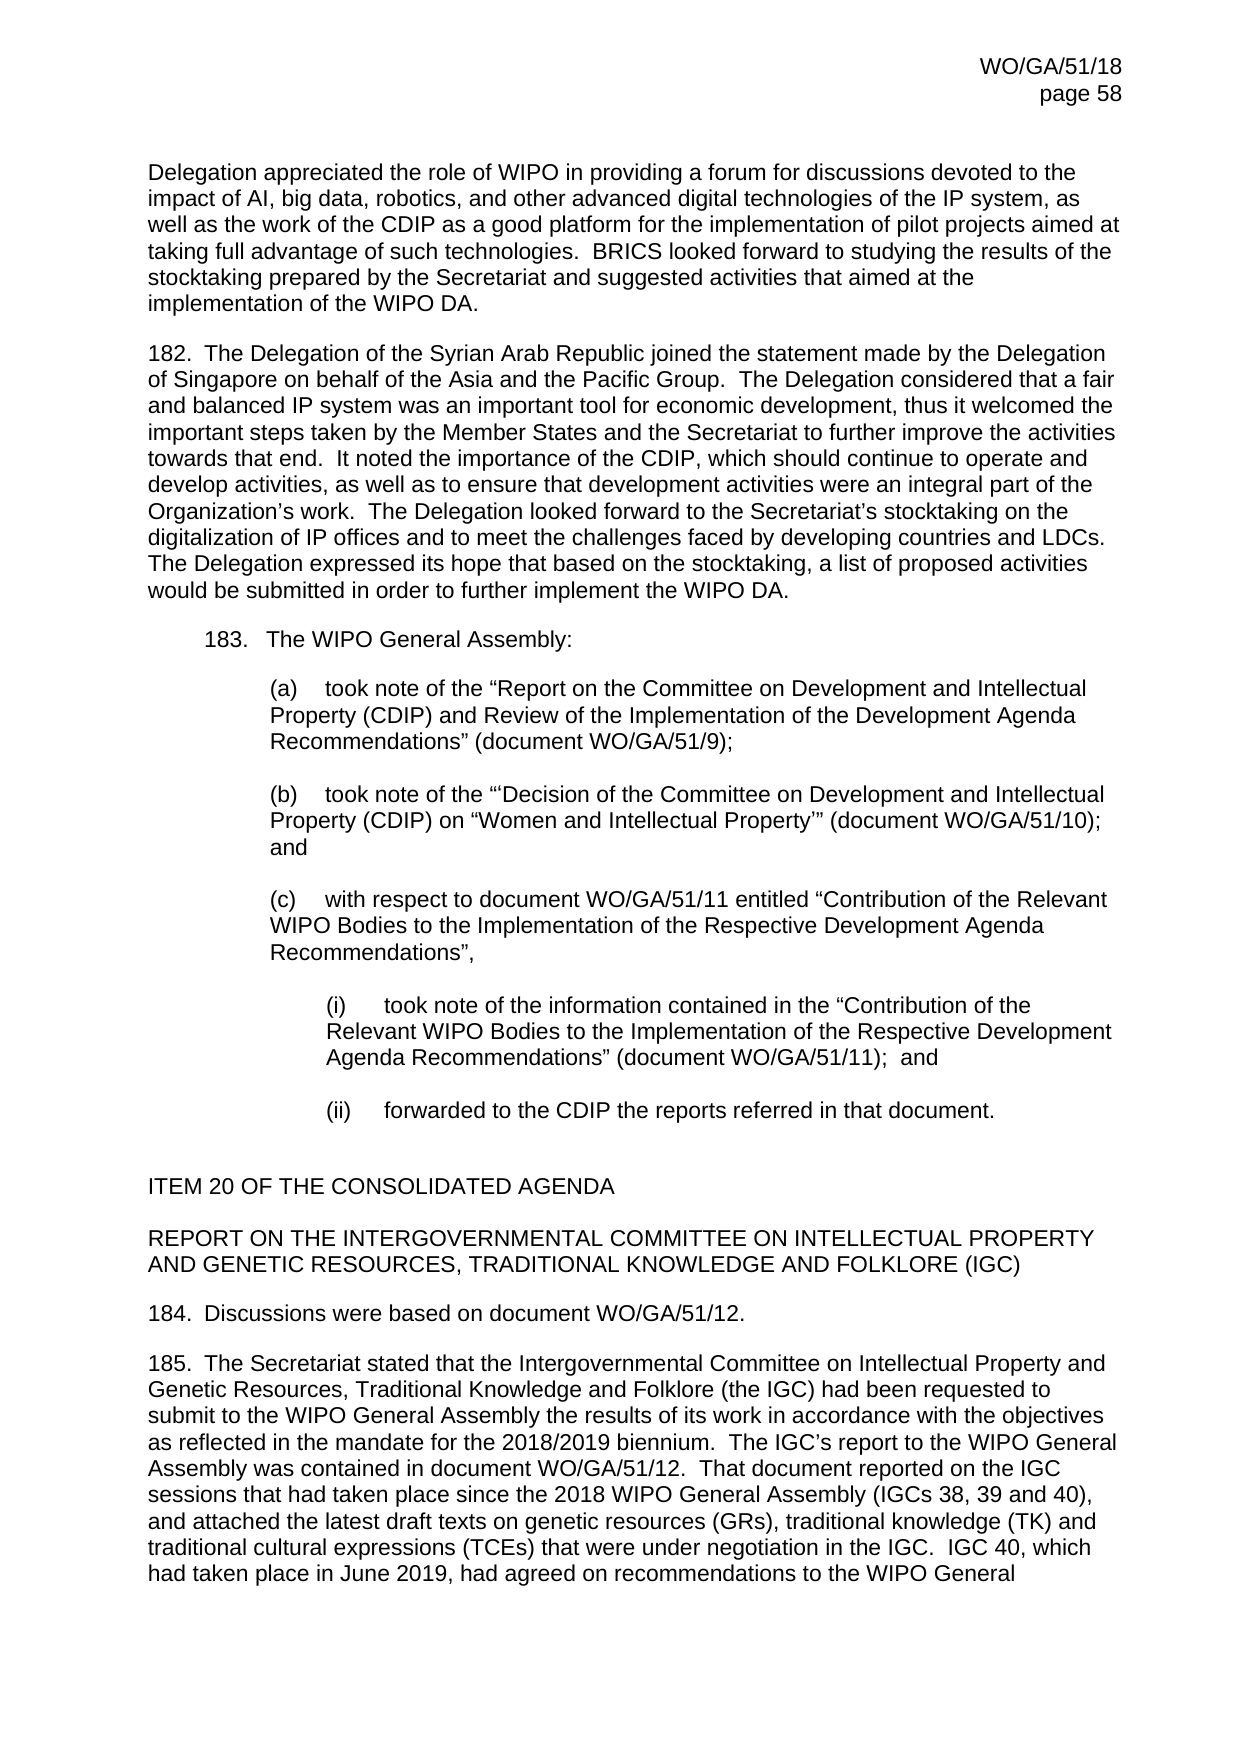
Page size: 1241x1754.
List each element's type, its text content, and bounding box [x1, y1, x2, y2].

list Discussions were based on document WO/GA/51/12. [148, 1300, 1122, 1327]
list with respect to document WO/GA/51/11 entitled “Contribution of the Relevant WIPO Bodies to the Implementation of the Respective Development Agenda Recommendations”, [269, 886, 1122, 965]
list The Delegation of the Syrian Arab Republic joined the statement made by the Delegation of Singapore on behalf of the Asia and the Pacific Group. The Delegation considered that a fair and balanced IP system was an important tool for economic development, thus it welcomed the important steps taken by the Member States and the Secretariat to further improve the activities towards that end. It noted the importance of the CDIP, which should continue to operate and develop activities, as well as to ensure that development activities were an integral part of the Organization’s work. The Delegation looked forward to the Secretariat’s stocktaking on the digitalization of IP offices and to meet the challenges faced by developing countries and LDCs. The Delegation expressed its hope that based on the stocktaking, a list of proposed activities would be submitted in order to further implement the WIPO DA. [148, 339, 1122, 603]
text REPORT ON THE INTERGOVERNMENTAL COMMITTEE ON INTELLECTUAL PROPERTY AND GENETIC RESOURCES, TRADITIONAL KNOWLEDGE AND FOLKLORE (IGC) [148, 1225, 1122, 1277]
text (ii) forwarded to the CDIP the reports referred in that document. [326, 1097, 1122, 1123]
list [148, 158, 1122, 317]
text (i) took note of the information contained in the “Contribution of the Relevant WIPO Bodies to the Implementation of the Respective Development Agenda Recommendations” (document WO/GA/51/11); and [326, 992, 1122, 1071]
list took note of the “ʻDecision of the Committee on Development and Intellectual Property (CDIP) on “Women and Intellectual Propertyʼ” (document WO/GA/51/10); and [269, 781, 1122, 860]
subtitle ITEM 20 OF THE CONSOLIDATED AGENDA [148, 1173, 1122, 1200]
list took note of the “Report on the Committee on Development and Intellectual Property (CDIP) and Review of the Implementation of the Development Agenda Recommendations” (document WO/GA/51/9); [269, 675, 1122, 754]
list The WIPO General Assembly: [204, 626, 1122, 652]
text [148, 1349, 1122, 1587]
